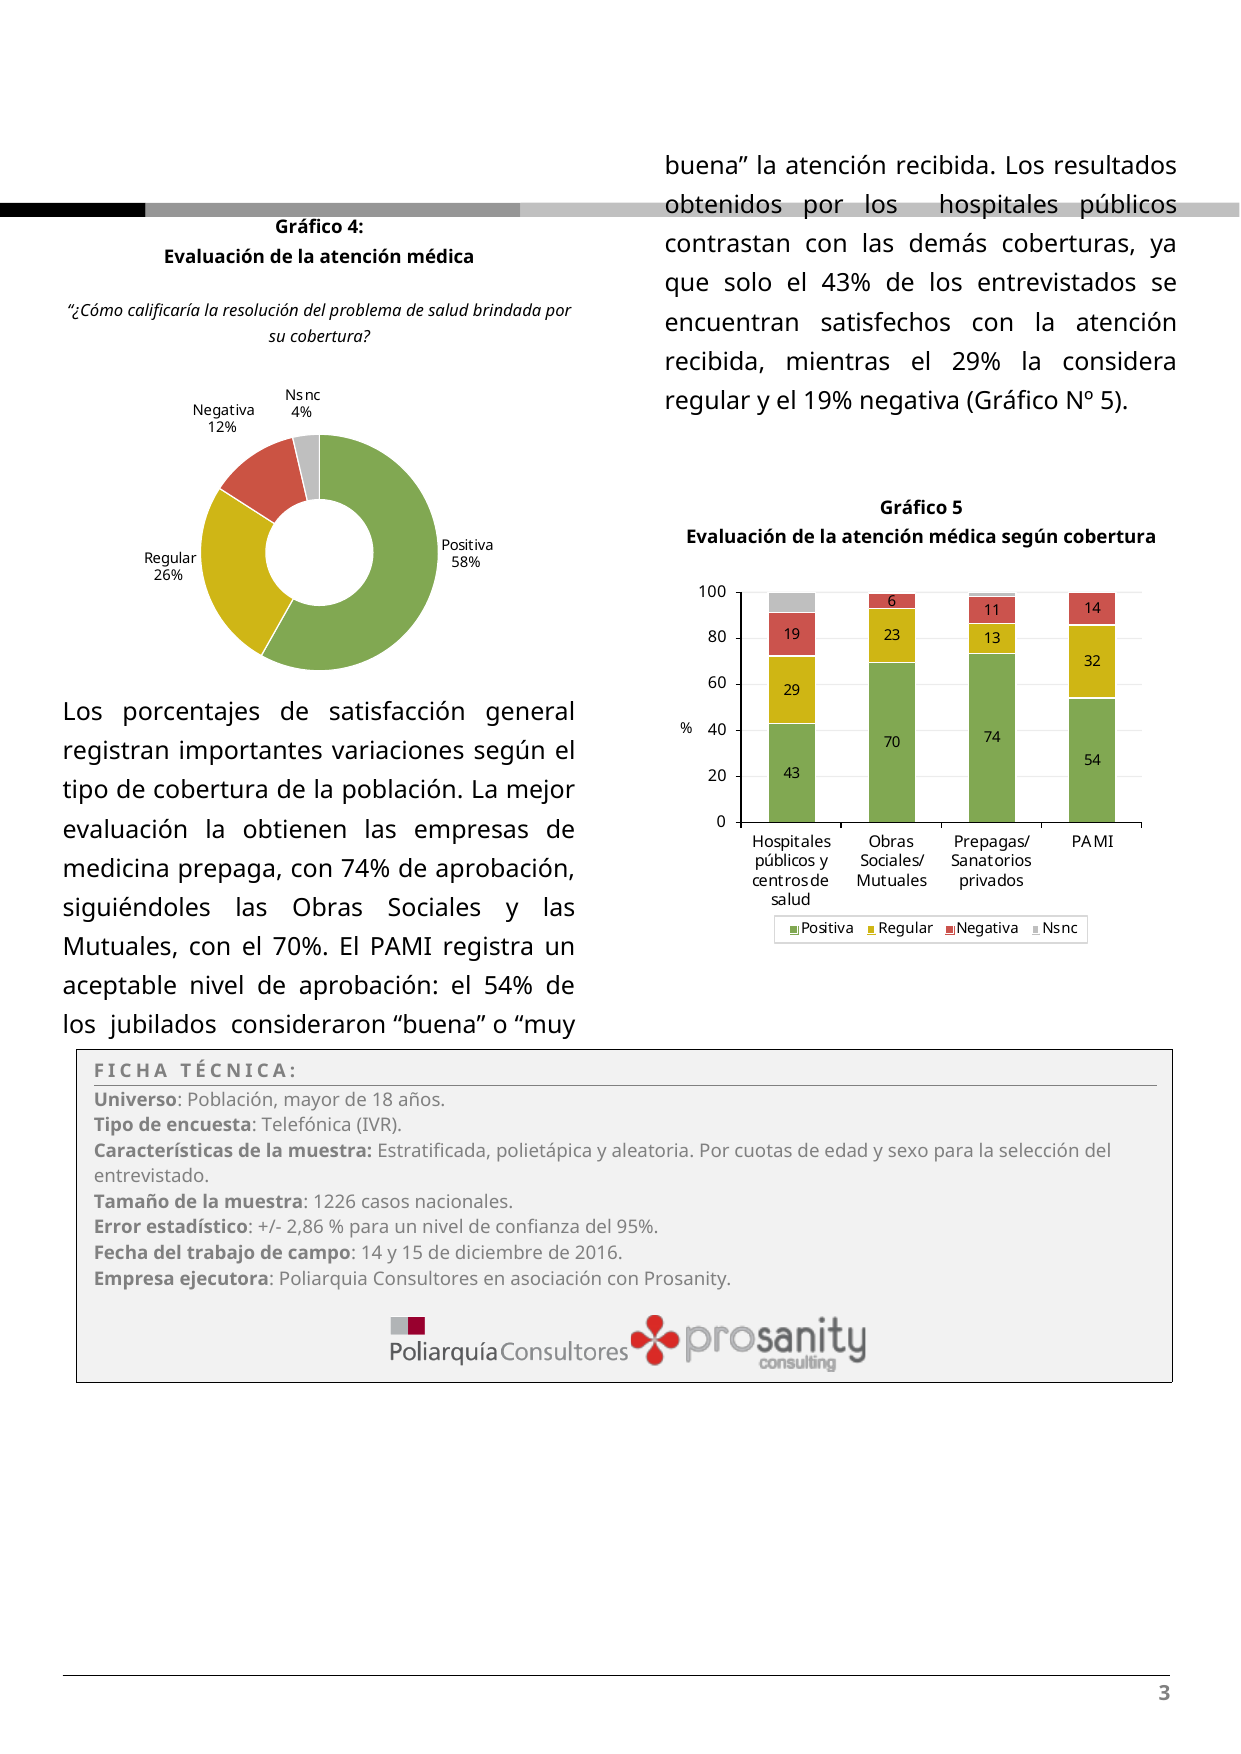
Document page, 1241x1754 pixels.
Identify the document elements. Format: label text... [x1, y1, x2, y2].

picture [384, 1311, 866, 1372]
text Los porcentajes de satisfacción general registran importantes variaciones según el tipo de cobertura de la población. La mejor evaluación la obtienen las empresas de medicina prepaga, con 74% de aprobación, siguiéndoles las Obras Sociales y las Mutuales, con el 70%. El PAMI registra un aceptable nivel de aprobación: el 54% de los jubilados consideraron “buena” o “muy buena” la atención recibida. Los resultados obtenidos por los hospitales públicos contrastan con las demás coberturas, ya que solo el 43% de los entrevistados se encuentran satisfechos con la atención recibida, mientras el 29% la considera regular y el 19% negativa (Gráfico Nº 5). [62, 694, 576, 1041]
text Evaluación de la atención médica [62, 243, 576, 268]
text Los porcentajes de satisfacción general registran importantes variaciones según el tipo de cobertura de la población. La mejor evaluación la obtienen las empresas de medicina prepaga, con 74% de aprobación, siguiéndoles las Obras Sociales y las Mutuales, con el 70%. El PAMI registra un aceptable nivel de aprobación: el 54% de los jubilados consideraron “buena” o “muy buena” la atención recibida. Los resultados obtenidos por los hospitales públicos contrastan con las demás coberturas, ya que solo el 43% de los entrevistados se encuentran satisfechos con la atención recibida, mientras el 29% la considera regular y el 19% negativa (Gráfico Nº 5). [664, 148, 1178, 417]
text “¿Cómo calificaría la resolución del problema de salud brindada por su cobertura? [62, 298, 576, 347]
text Evaluación de la atención médica según cobertura [664, 523, 1178, 549]
text Gráfico 4: [62, 214, 576, 239]
text Gráfico 5 [664, 494, 1178, 519]
